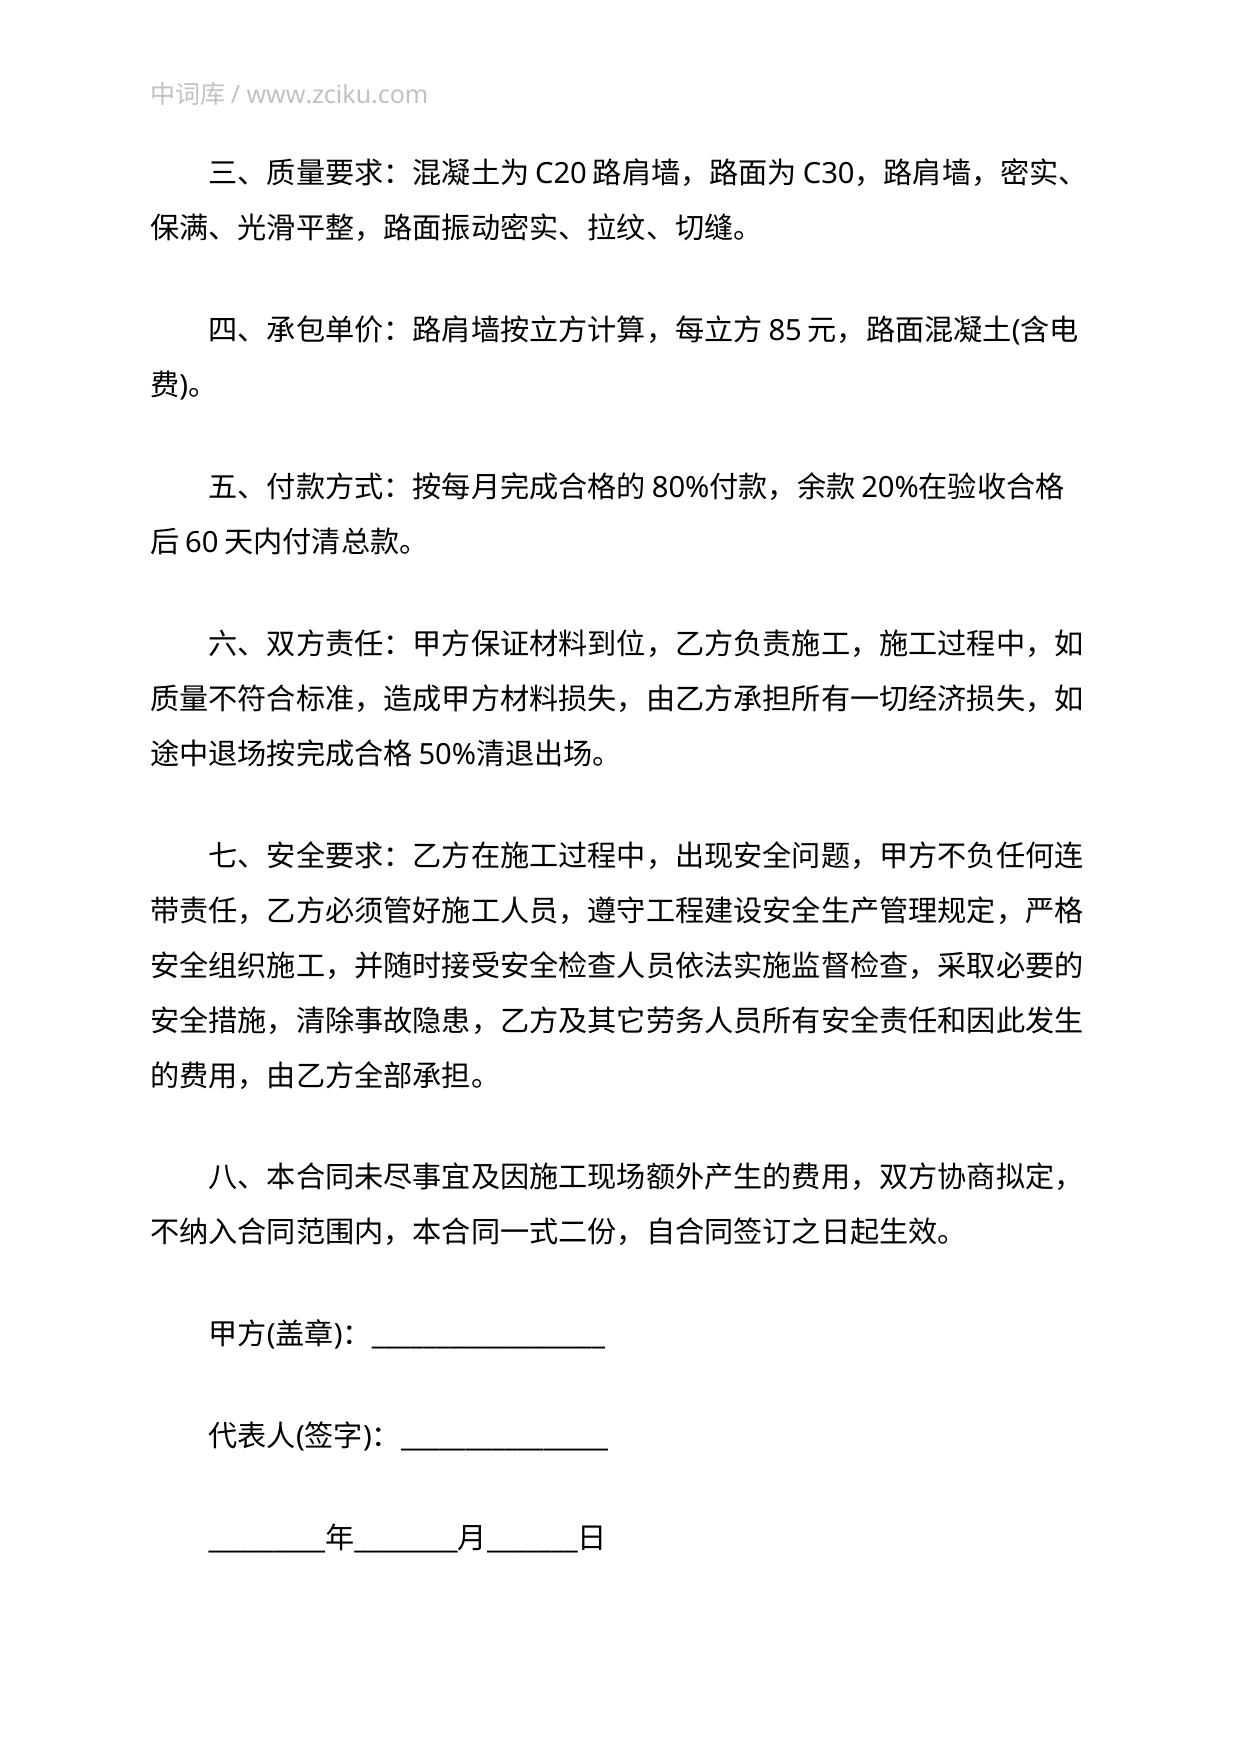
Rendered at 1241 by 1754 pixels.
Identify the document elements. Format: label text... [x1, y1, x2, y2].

text 甲方(盖章)：__________________ [150, 1311, 1090, 1353]
text 七、安全要求：乙方在施工过程中，出现安全问题，甲方不负任何连带责任，乙方必须管好施工人员，遵守工程建设安全生产管理规定，严格安全组织施工，并随时接受安全检查人员依法实施监督检查，采取必要的安全措施，清除事故隐患，乙方及其它劳务人员所有安全责任和因此发生的费用，由乙方全部承担。 [150, 832, 1090, 1094]
text 六、双方责任：甲方保证材料到位，乙方负责施工，施工过程中，如质量不符合标准，造成甲方材料损失，由乙方承担所有一切经济损失，如途中退场按完成合格50%清退出场。 [150, 621, 1090, 773]
text 五、付款方式：按每月完成合格的80%付款，余款20%在验收合格后60天内付清总款。 [150, 464, 1090, 561]
text 三、质量要求：混凝土为C20路肩墙，路面为C30，路肩墙，密实、保满、光滑平整，路面振动密实、拉纹、切缝。 [150, 150, 1090, 247]
text _________年________月_______日 [150, 1514, 1090, 1557]
text 四、承包单价：路肩墙按立方计算，每立方85元，路面混凝土(含电费)。 [150, 307, 1090, 404]
text 八、本合同未尽事宜及因施工现场额外产生的费用，双方协商拟定，不纳入合同范围内，本合同一式二份，自合同签订之日起生效。 [150, 1154, 1090, 1251]
text 代表人(签字)：________________ [150, 1412, 1090, 1455]
